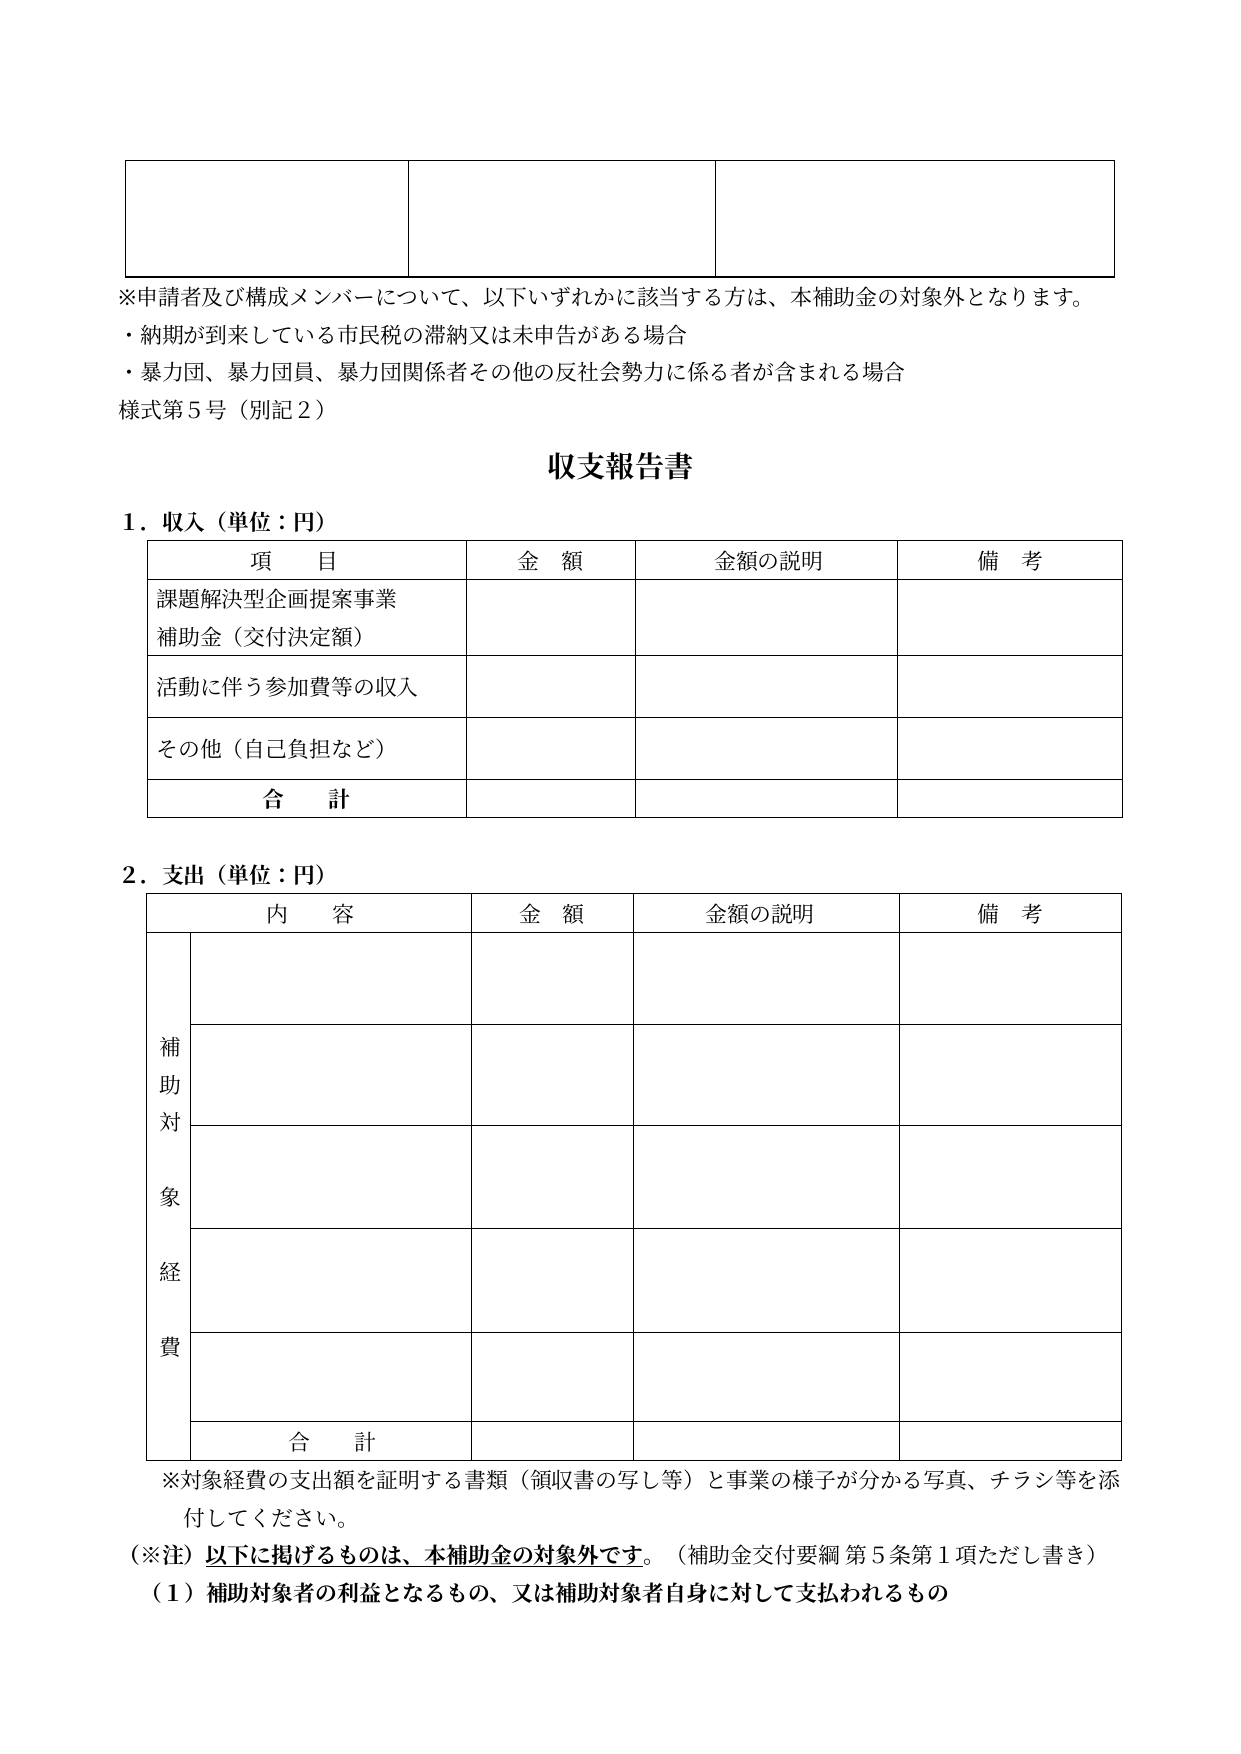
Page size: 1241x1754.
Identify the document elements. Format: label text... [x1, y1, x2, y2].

table_cell [472, 1229, 633, 1332]
table_cell [898, 656, 1122, 717]
table_cell [634, 1126, 899, 1227]
table_cell [472, 1126, 633, 1227]
table_cell 補助対 象 経 費 [147, 933, 190, 1459]
table_cell [467, 718, 635, 779]
text ・納期が到来している市民税の滞納又は未申告がある場合 [118, 315, 1122, 352]
text ２．支出（単位：円） [118, 856, 1122, 893]
table_cell [636, 580, 897, 654]
text （※注）以下に掲げるものは、本補助金の対象外です。（補助金交付要綱 第５条第１項ただし書き） [118, 1536, 1122, 1573]
table_cell [898, 580, 1122, 654]
table_cell [900, 1422, 1121, 1459]
table_cell [472, 1025, 633, 1125]
table_header 備 考 [898, 541, 1122, 578]
table_header 金 額 [467, 541, 635, 578]
table_header 項 目 [148, 541, 466, 578]
table_cell [191, 1333, 471, 1421]
table_cell [634, 1229, 899, 1332]
table_header 金額の説明 [636, 541, 897, 578]
table_cell [634, 1025, 899, 1125]
table_cell [634, 1422, 899, 1459]
table_cell [636, 656, 897, 717]
table_cell [191, 1025, 471, 1125]
table_cell 活動に伴う参加費等の収入 [148, 656, 466, 717]
table_cell [898, 780, 1122, 817]
table_cell [898, 718, 1122, 779]
table_cell [467, 656, 635, 717]
table_cell 合 計 [191, 1422, 471, 1459]
table_cell [900, 1229, 1121, 1332]
table_cell その他（自己負担など） [148, 718, 466, 779]
table_cell [900, 1025, 1121, 1125]
table_header 金額の説明 [634, 894, 899, 932]
text （１）補助対象者の利益となるもの、又は補助対象者自身に対して支払われるもの [118, 1573, 1122, 1611]
table_cell [716, 161, 1114, 276]
text １．収入（単位：円） [118, 502, 1122, 540]
table_cell [191, 1229, 471, 1332]
table_header 内 容 [147, 894, 471, 932]
table_cell [900, 1333, 1121, 1421]
table_cell [126, 161, 408, 276]
table_cell [191, 1126, 471, 1227]
table_cell [900, 1126, 1121, 1227]
table_cell [634, 1333, 899, 1421]
text ※申請者及び構成メンバーについて、以下いずれかに該当する方は、本補助金の対象外となります。 [118, 277, 1122, 315]
table_cell [472, 933, 633, 1023]
table_cell [900, 933, 1121, 1023]
table_cell [467, 580, 635, 654]
table_header 金 額 [472, 894, 633, 932]
table_cell 合 計 [148, 780, 466, 817]
table_header 備 考 [900, 894, 1121, 932]
table_cell [636, 718, 897, 779]
table_cell [191, 933, 471, 1023]
table_cell [467, 780, 635, 817]
table_cell [409, 161, 715, 276]
table_cell [634, 933, 899, 1023]
table_cell 課題解決型企画提案事業 補助金（交付決定額） [148, 580, 466, 654]
subtitle 収支報告書 [118, 427, 1122, 502]
table_cell [472, 1333, 633, 1421]
text ※対象経費の支出額を証明する書類（領収書の写し等）と事業の様子が分かる写真、チラシ等を添付してください。 [162, 1461, 1122, 1536]
table_cell [472, 1422, 633, 1459]
text ・暴力団、暴力団員、暴力団関係者その他の反社会勢力に係る者が含まれる場合 [118, 352, 1122, 390]
table_cell [636, 780, 897, 817]
text 様式第５号（別記２） [118, 390, 1122, 427]
